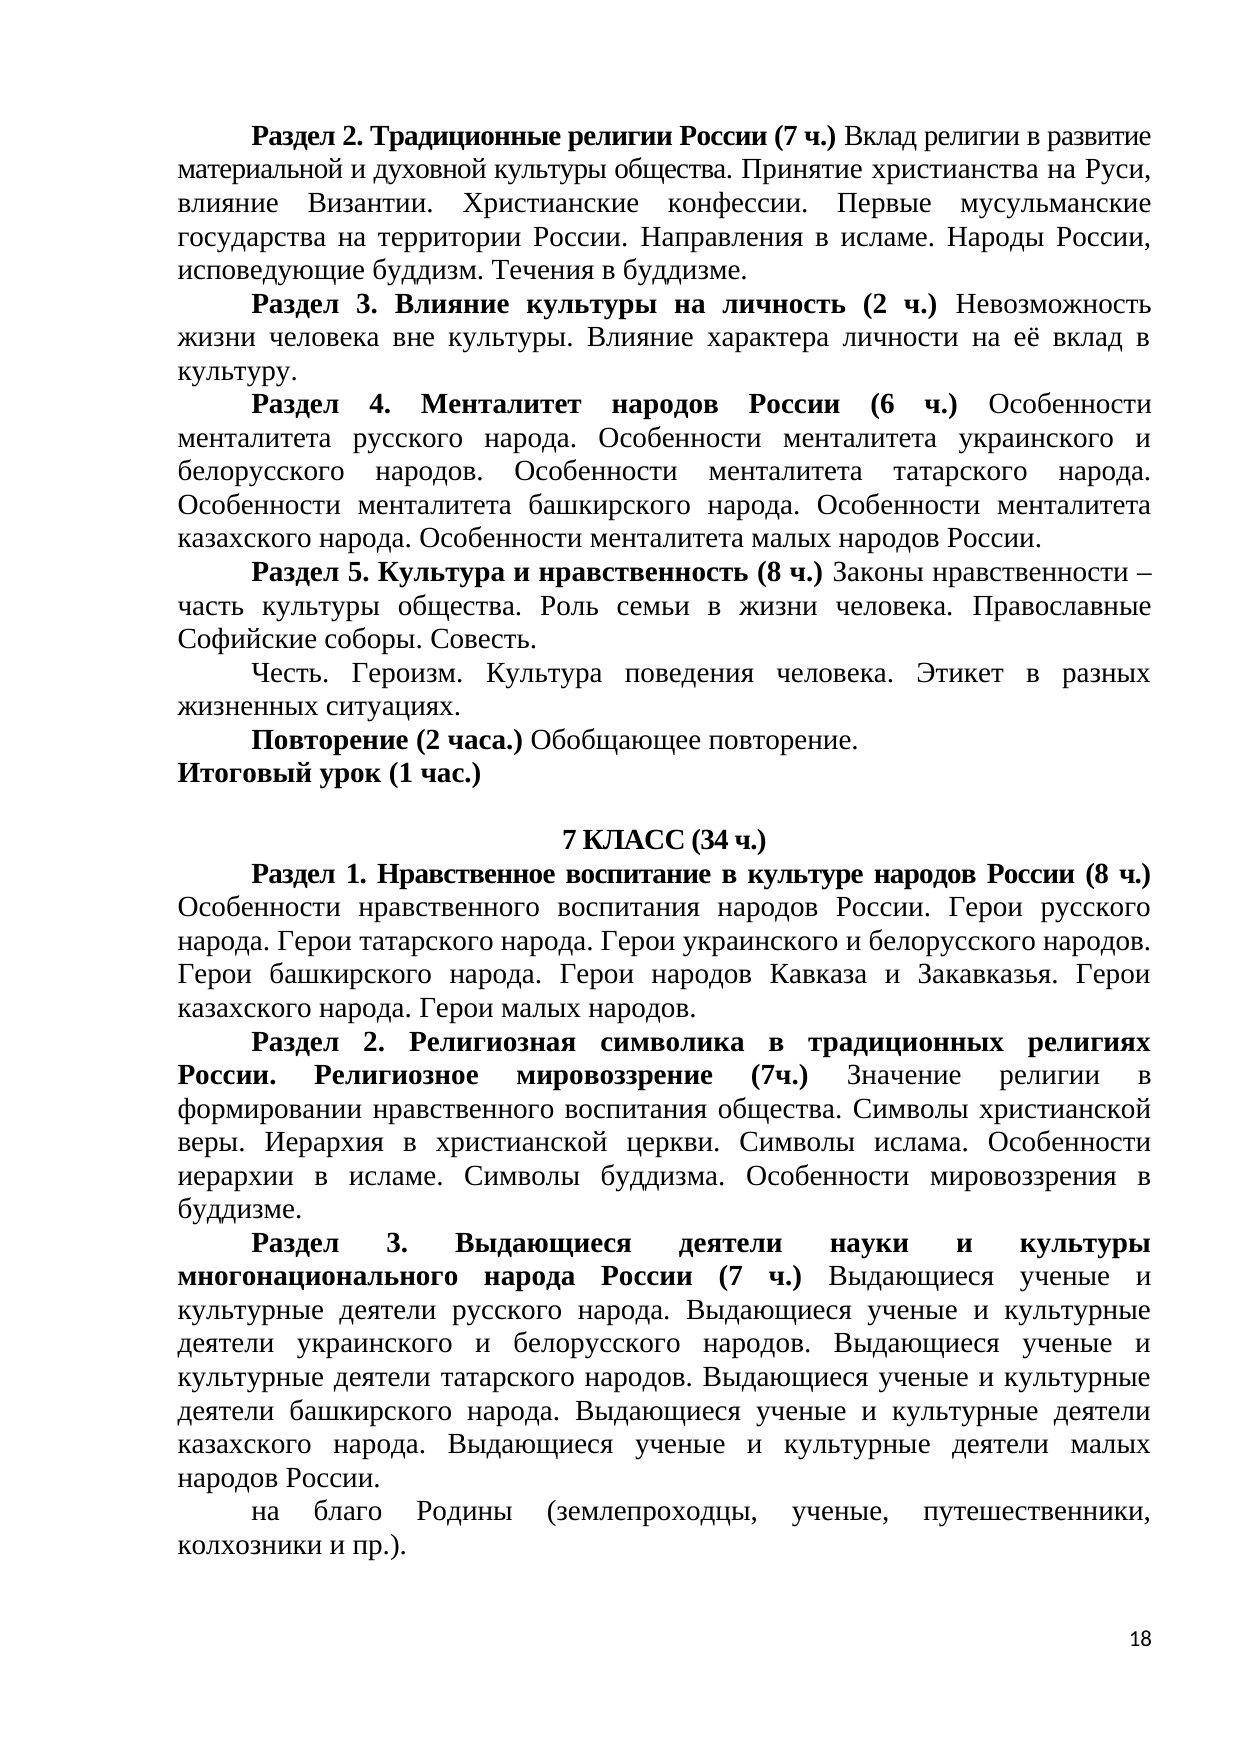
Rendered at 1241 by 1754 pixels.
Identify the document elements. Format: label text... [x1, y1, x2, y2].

text Раздел 1. Нравственное воспитание в культуре народов России (8 ч.) Особенности нравственного воспитания народов России. Герои русского народа. Герои татарского народа. Герои украинского и белорусского народов. Герои башкирского народа. Герои народов Кавказа и Закавказья. Герои казахского народа. Герои малых народов. [177, 856, 1152, 1024]
text Раздел 2. Традиционные религии России (7 ч.) Вклад религии в развитие материальной и духовной культуры общества. Принятие христианства на Руси, влияние Византии. Христианские конфессии. Первые мусульманские государства на территории России. Направления в исламе. Народы России, исповедующие буддизм. Течения в буддизме. [177, 118, 1152, 286]
text 7 КЛАСС (34 ч.) [177, 822, 1152, 856]
text Раздел 4. Менталитет народов России (6 ч.) Особенности менталитета русского народа. Особенности менталитета украинского и белорусского народов. Особенности менталитета татарского народа. Особенности менталитета башкирского народа. Особенности менталитета казахского народа. Особенности менталитета малых народов России. [177, 386, 1152, 554]
text Раздел 2. Религиозная символика в традиционных религиях России. Религиозное мировоззрение (7ч.) Значение религии в формировании нравственного воспитания общества. Символы христианской веры. Иерархия в христианской церкви. Символы ислама. Особенности иерархии в исламе. Символы буддизма. Особенности мировоззрения в буддизме. [177, 1024, 1152, 1225]
text Честь. Героизм. Культура поведения человека. Этикет в разных жизненных ситуациях. [177, 655, 1152, 722]
text на благо Родины (землепроходцы, ученые, путешественники, колхозники и пр.). [177, 1493, 1152, 1560]
text Раздел 3. Выдающиеся деятели науки и культуры многонационального народа России (7 ч.) Выдающиеся ученые и культурные деятели русского народа. Выдающиеся ученые и культурные деятели украинского и белорусского народов. Выдающиеся ученые и культурные деятели татарского народов. Выдающиеся ученые и культурные деятели башкирского народа. Выдающиеся ученые и культурные деятели казахского народа. Выдающиеся ученые и культурные деятели малых народов России. [177, 1225, 1152, 1493]
text Раздел 3. Влияние культуры на личность (2 ч.) Невозможность жизни человека вне культуры. Влияние характера личности на её вклад в культуру. [177, 286, 1152, 386]
text Итоговый урок (1 час.) [177, 755, 1152, 789]
text Повторение (2 часа.) Обобщающее повторение. [177, 722, 1152, 755]
text Раздел 5. Культура и нравственность (8 ч.) Законы нравственности – часть культуры общества. Роль семьи в жизни человека. Православные Софийские соборы. Совесть. [177, 554, 1152, 655]
